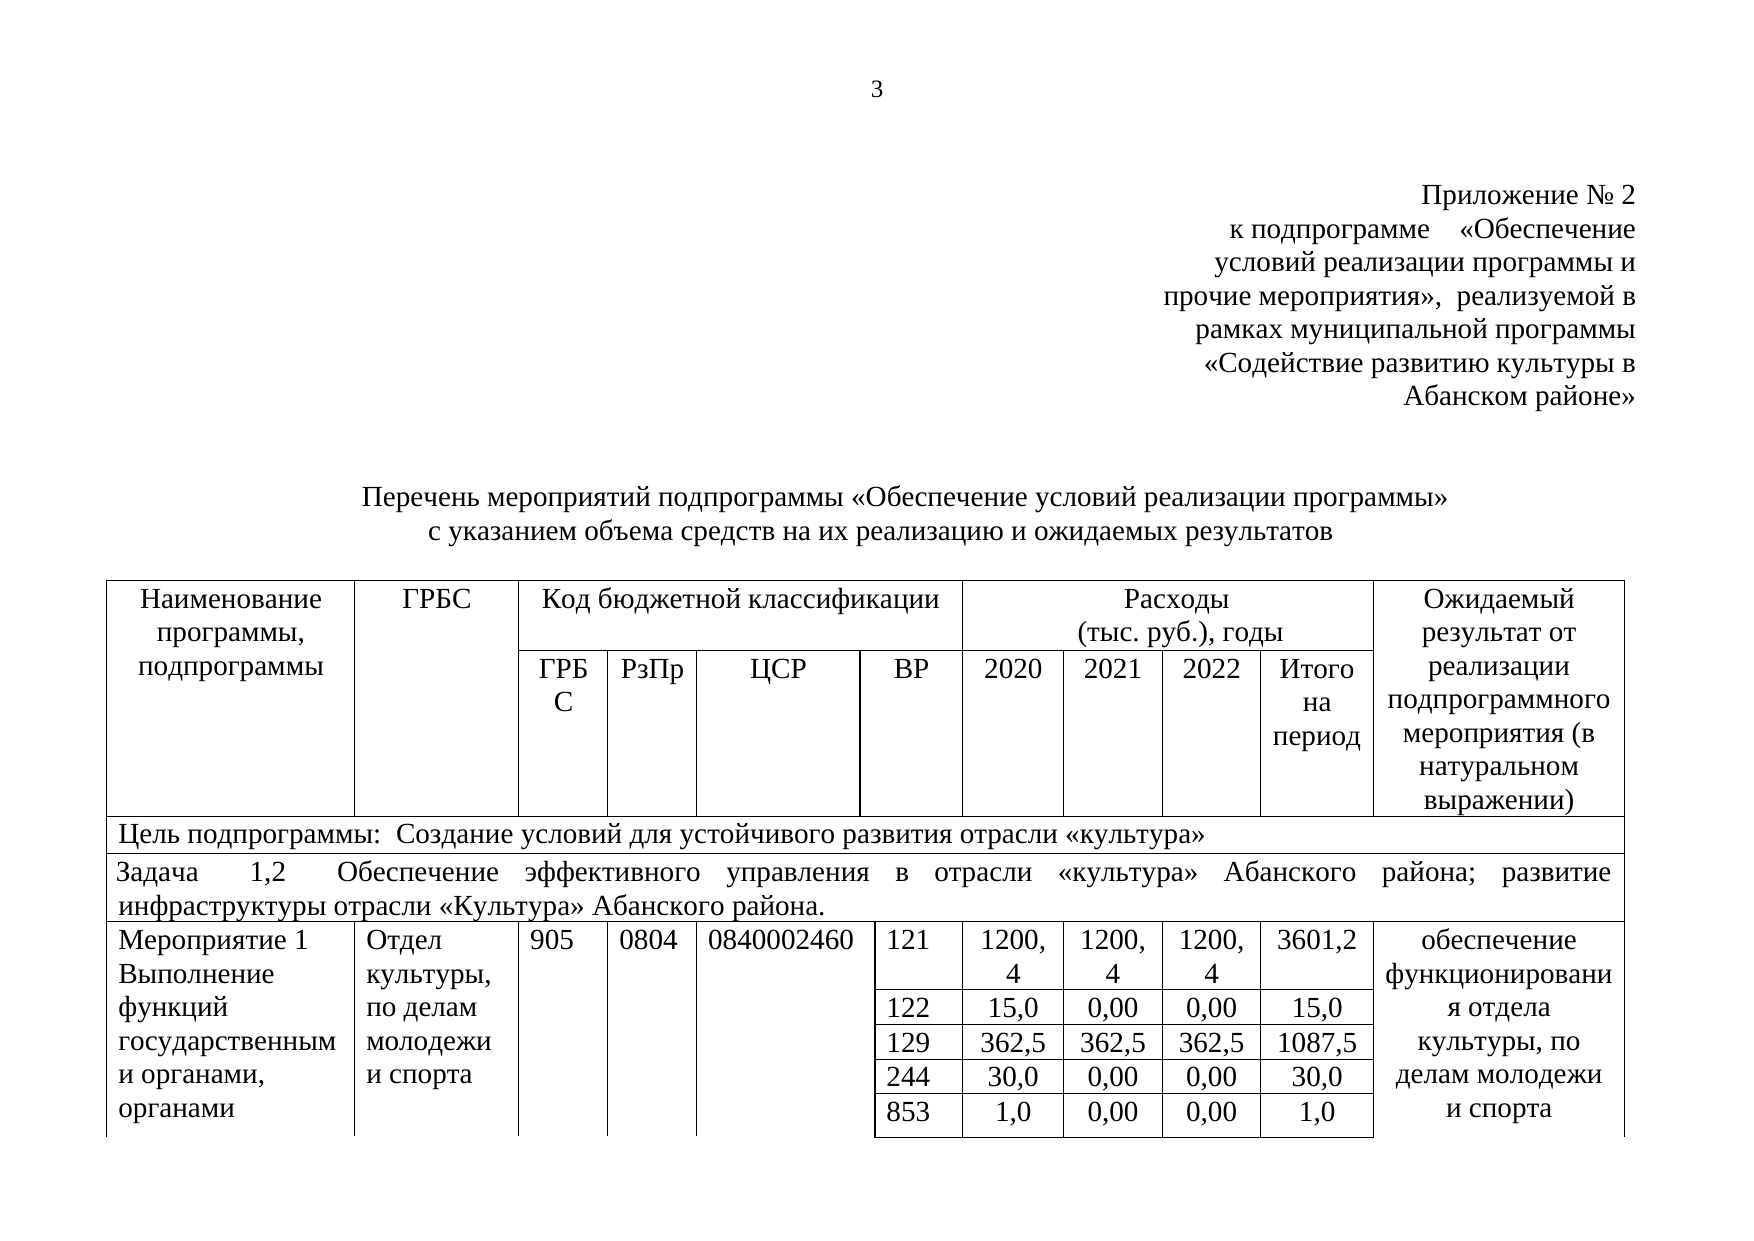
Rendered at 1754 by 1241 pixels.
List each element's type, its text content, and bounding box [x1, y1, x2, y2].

table_cell 0,00 [1163, 1094, 1260, 1137]
table_cell 30,0 [1261, 1060, 1373, 1093]
table_cell 1200,4 [963, 922, 1063, 989]
table_cell 129 [876, 1025, 962, 1058]
table_cell 30,0 [963, 1060, 1063, 1093]
table_cell Мероприятие 1 Выполнение функций государственными органами, органами местного самоуправления [107, 922, 355, 1137]
table_cell Итого на период [1261, 651, 1373, 816]
table_cell Цель подпрограммы: Создание условий для устойчивого развития отрасли «культура» [107, 817, 1624, 853]
table_cell 0804 [608, 922, 697, 1137]
table_cell 853 [876, 1094, 962, 1137]
table_cell ВР [861, 651, 962, 816]
table_header Код бюджетной классификации [519, 581, 962, 650]
table_header ГРБС [355, 581, 518, 816]
table_cell Отдел культуры, по делам молодежи и спорта [355, 922, 519, 1137]
table_header Ожидаемый результат от реализации подпрограммного мероприятия (в натуральном выражении) [1374, 581, 1624, 816]
table_cell 0,00 [1064, 1060, 1162, 1093]
table_cell 0,00 [1163, 990, 1260, 1024]
table_cell ЦСР [697, 651, 859, 816]
table_cell 362,5 [1064, 1025, 1162, 1058]
table_cell 122 [876, 990, 962, 1024]
table_cell 905 [519, 922, 608, 1137]
table_cell 0,00 [1064, 1094, 1162, 1137]
table_cell 244 [876, 1060, 962, 1093]
table_cell 15,0 [1261, 990, 1373, 1024]
table_cell 362,5 [963, 1025, 1063, 1058]
table_header [963, 581, 987, 650]
table_cell РзПр [608, 651, 696, 816]
table_cell 1087,5 [1261, 1025, 1373, 1058]
table_cell 0840002460 [697, 922, 874, 1137]
text с указанием объема средств на их реализацию и ожидаемых результатов [118, 513, 1636, 546]
text Перечень мероприятий подпрограммы «Обеспечение условий реализации программы» [118, 479, 1636, 513]
table_cell 1,0 [1261, 1094, 1373, 1137]
table_cell 2021 [1064, 651, 1162, 816]
table_cell обеспечение функционирования отдела культуры, по делам молодежи и спорта администрации Абанского района [1374, 922, 1624, 1137]
table_cell 121 [876, 922, 962, 989]
table_cell ГРБС [519, 651, 607, 816]
table_cell Задача 1,2 Обеспечение эффективного управления в отрасли «культура» Абанского района; развитие инфраструктуры отрасли «Культура» Абанского района. [107, 854, 1624, 921]
table_cell 1200,4 [1163, 922, 1260, 989]
table_cell 0,00 [1064, 990, 1162, 1024]
table_cell 2022 [1163, 651, 1260, 816]
table_cell 1200,4 [1064, 922, 1162, 989]
table_cell 0,00 [1163, 1060, 1260, 1093]
table_cell 362,5 [1163, 1025, 1260, 1058]
table_cell 1,0 [963, 1094, 1063, 1137]
table_cell 15,0 [963, 990, 1063, 1024]
table_cell 3601,2 [1261, 922, 1373, 989]
text к подпрограмме «Обеспечение условий реализации программы и прочие мероприятия», реализуемой в рамках муниципальной программы «Содействие развитию культуры в Абанском районе» [1137, 211, 1636, 412]
table_cell 2020 [963, 651, 1063, 816]
table_header Наименование программы, подпрограммы [107, 581, 354, 816]
table_header Расходы (тыс. руб.), годы [988, 581, 1373, 650]
text Приложение № 2 [1137, 177, 1636, 211]
